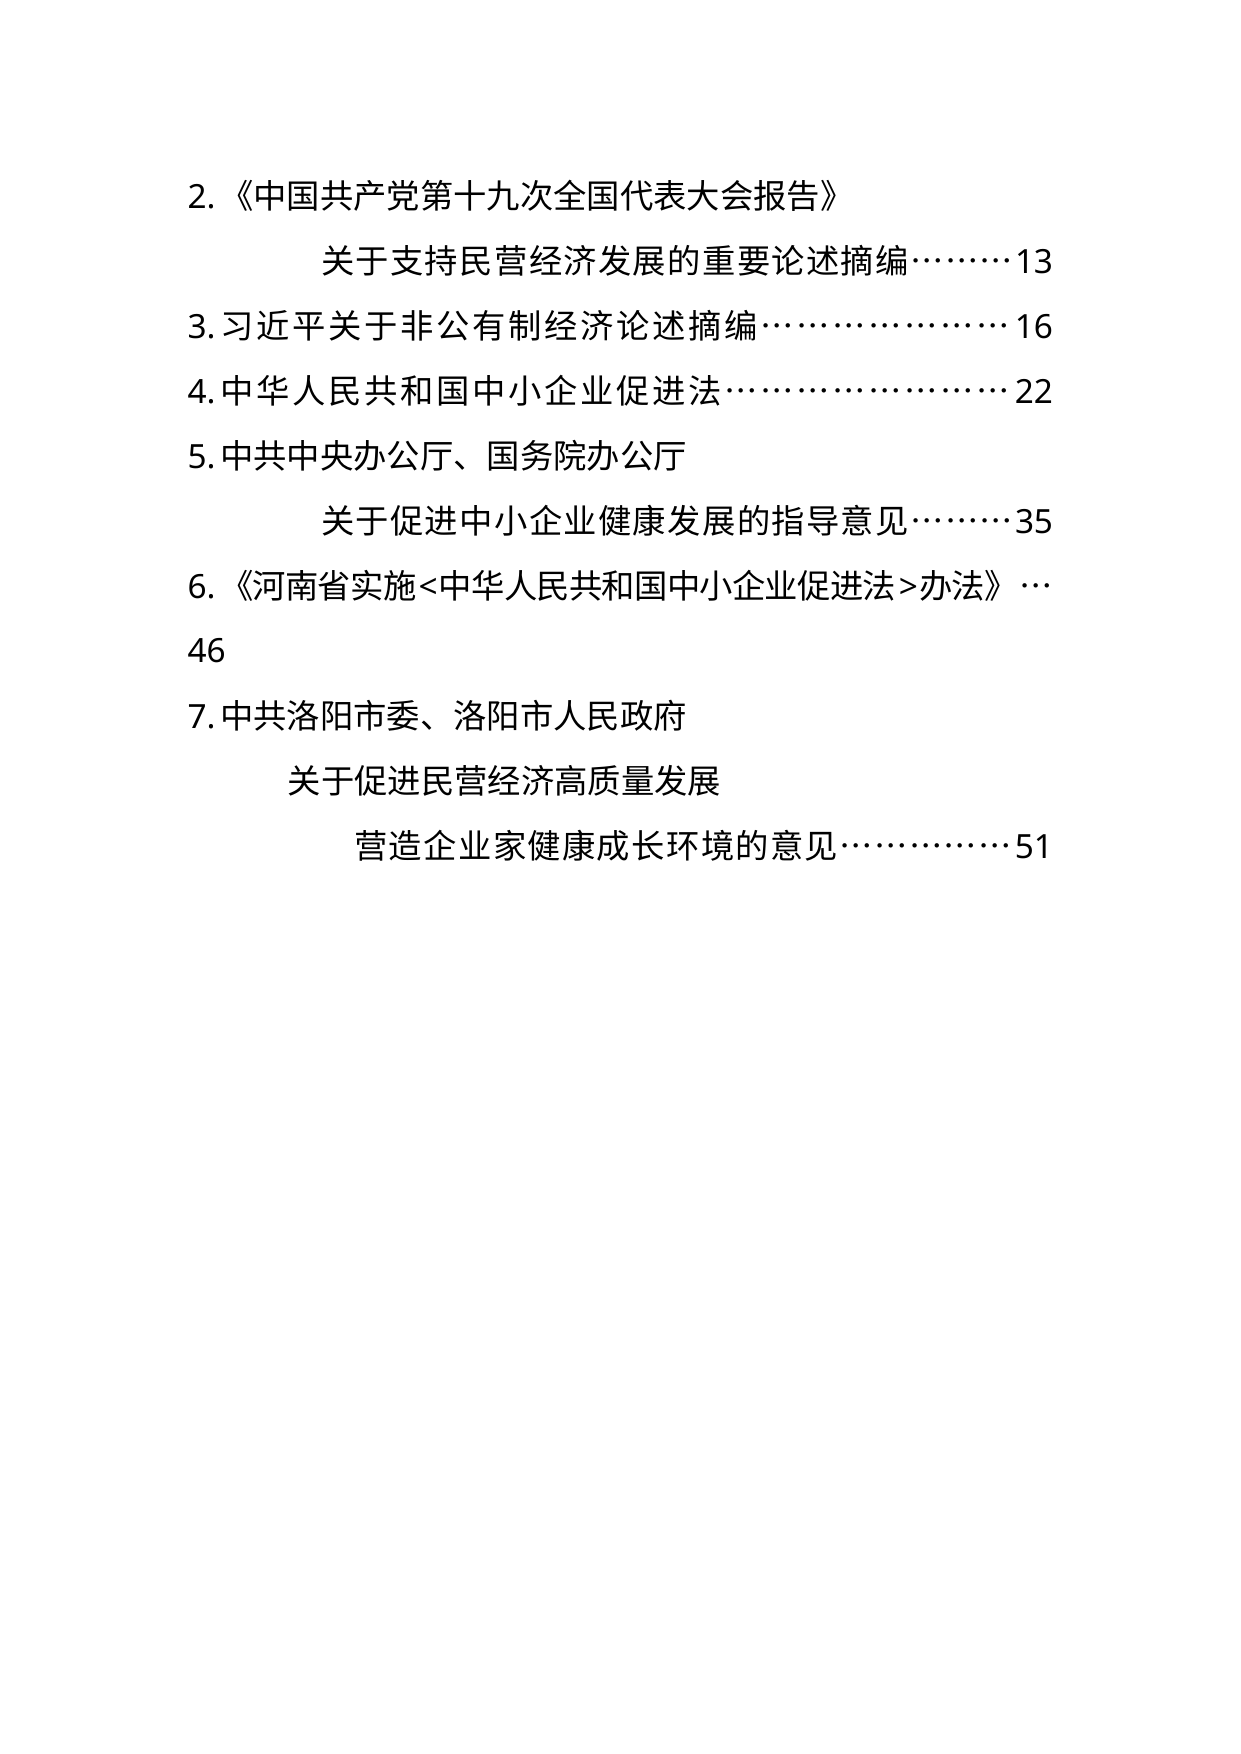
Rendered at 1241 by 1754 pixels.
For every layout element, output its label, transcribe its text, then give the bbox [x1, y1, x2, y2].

list 中共中央办公厅、国务院办公厅 [187, 422, 1053, 487]
list 关于促进中小企业健康发展的指导意见………35 [187, 487, 1053, 552]
list 中华人民共和国中小企业促进法……………………22 [187, 357, 1053, 422]
list 中共洛阳市委、洛阳市人民政府 [187, 682, 1053, 747]
list 关于支持民营经济发展的重要论述摘编………13 [187, 227, 1053, 292]
list 营造企业家健康成长环境的意见……………51 [187, 812, 1053, 877]
list 《中国共产党第十九次全国代表大会报告》 [187, 162, 1053, 227]
list 习近平关于非公有制经济论述摘编…………………16 [187, 292, 1053, 357]
list 关于促进民营经济高质量发展 [187, 747, 1053, 812]
list 《河南省实施<中华人民共和国中小企业促进法>办法》…46 [187, 552, 1053, 682]
